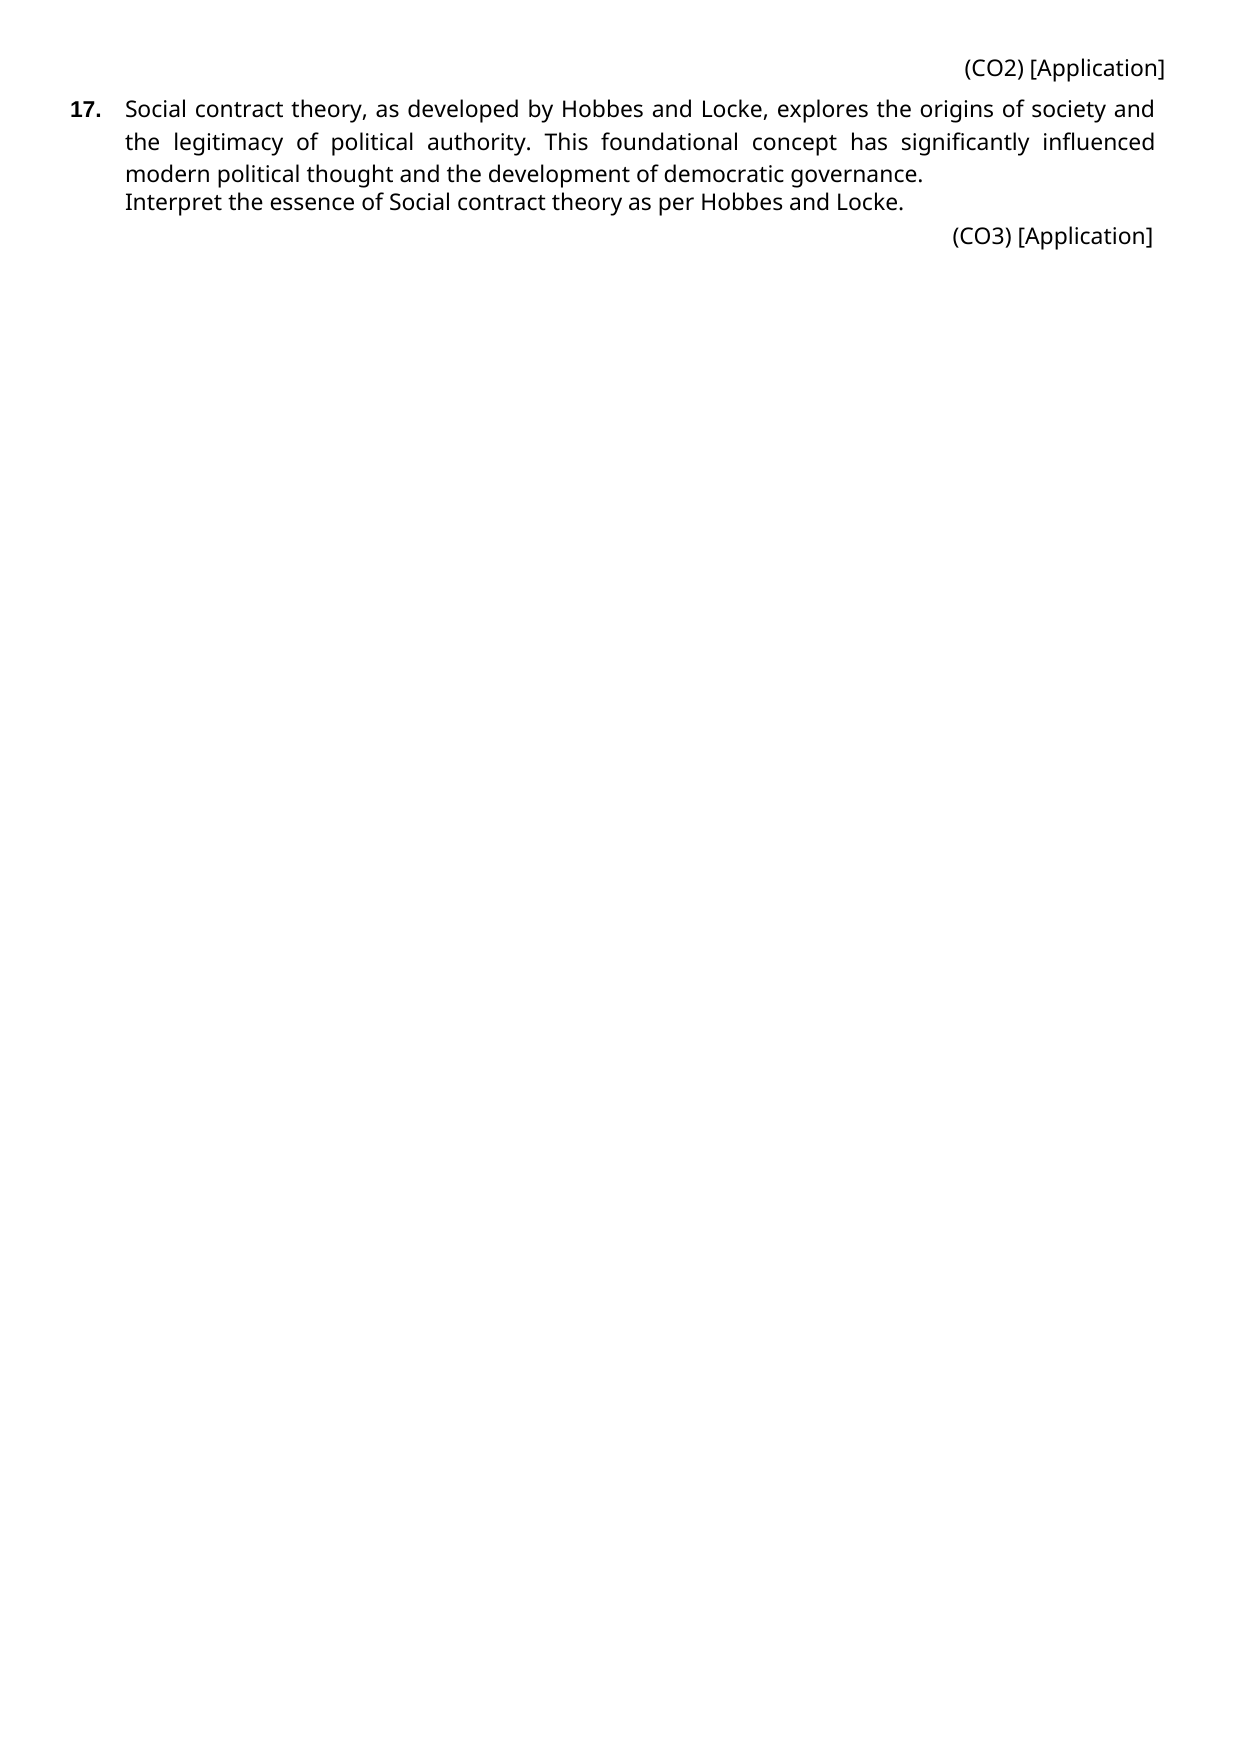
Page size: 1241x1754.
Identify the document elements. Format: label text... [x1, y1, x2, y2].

list Social contract theory, as developed by Hobbes and Locke, explores the origins of society and the legitimacy of political authority. This foundational concept has significantly influenced modern political thought and the development of democratic governance. [70, 93, 1156, 189]
text (CO3) [Application] [56, 220, 1153, 251]
text (CO2) [Application] [958, 52, 1194, 83]
text Interpret the essence of Social contract theory as per Hobbes and Locke. [125, 190, 1194, 216]
